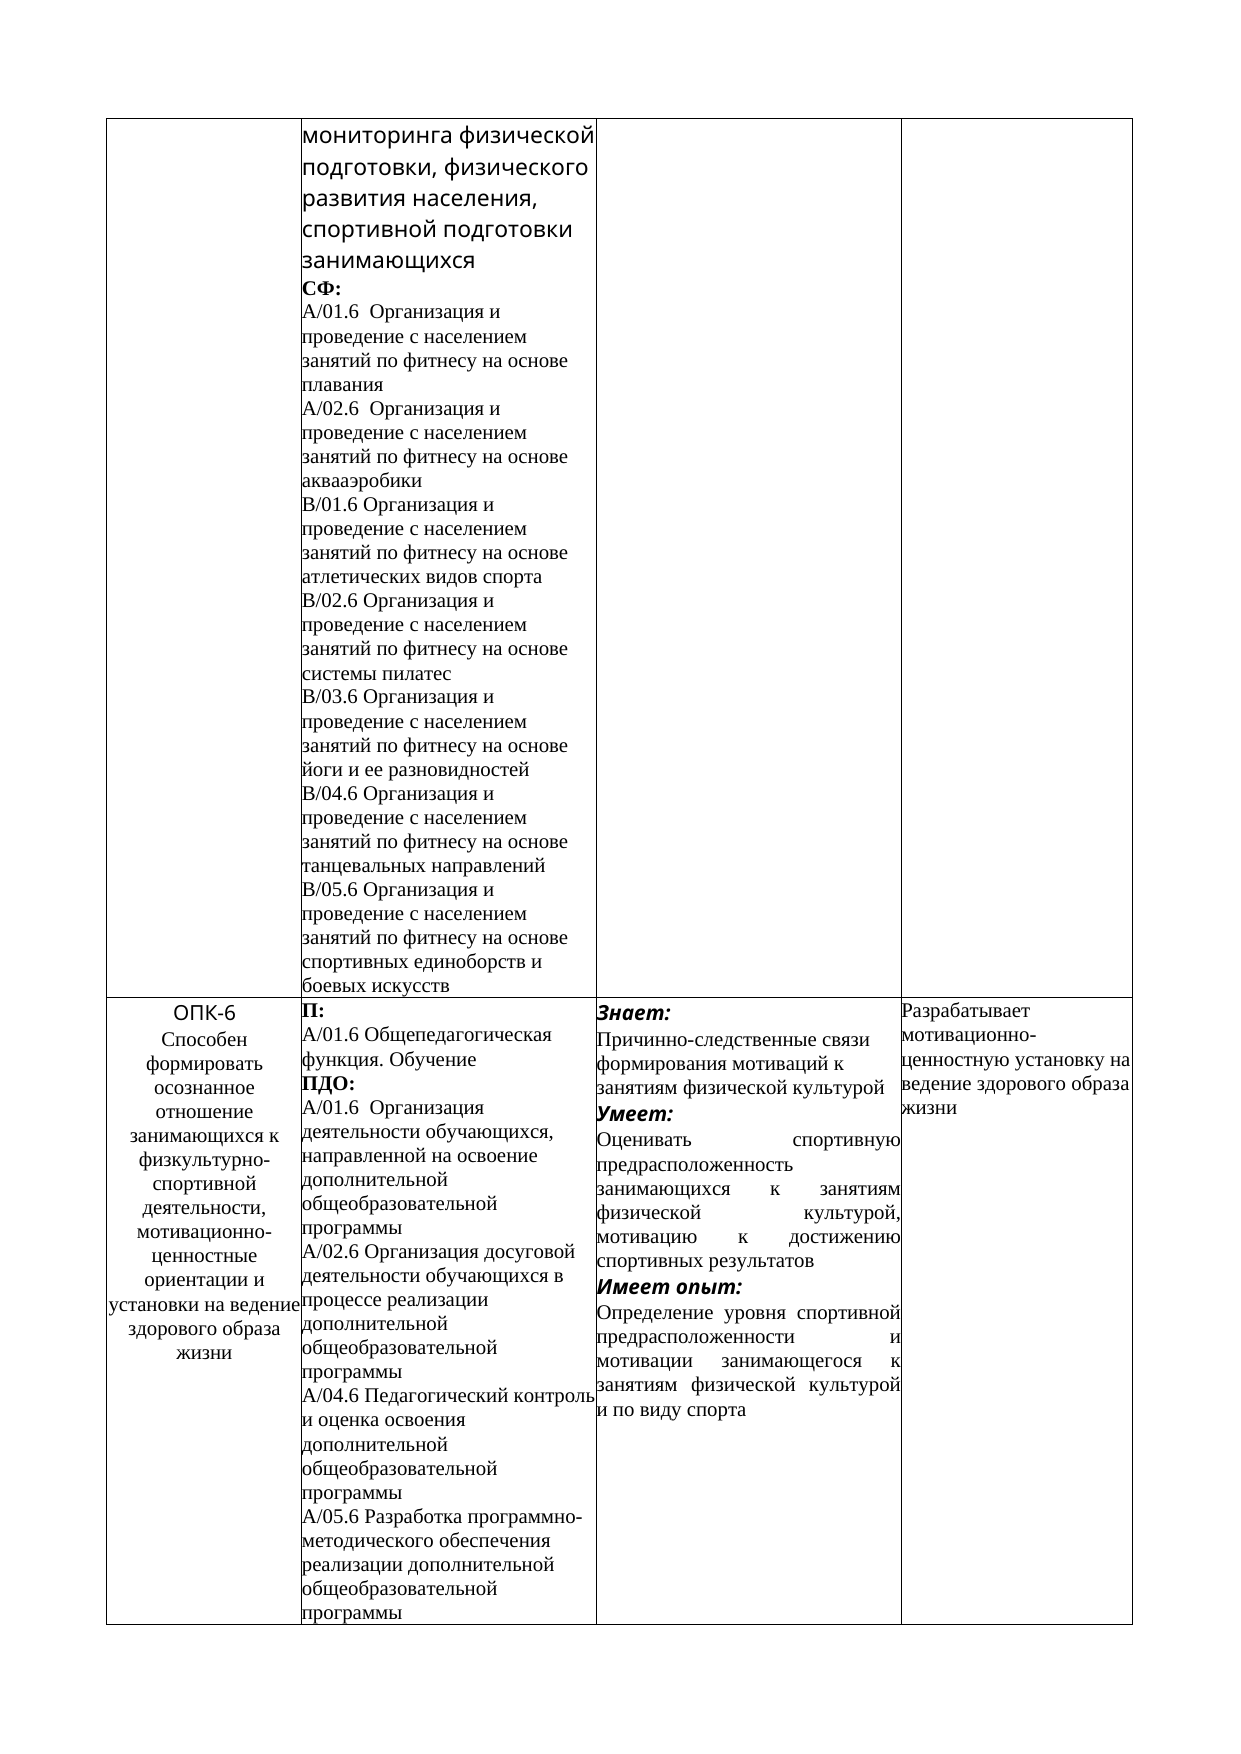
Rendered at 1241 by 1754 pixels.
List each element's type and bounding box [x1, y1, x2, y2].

table_cell [107, 119, 301, 997]
table_cell [597, 119, 901, 997]
table_cell [597, 998, 901, 1624]
table_cell [107, 998, 301, 1624]
table_cell [302, 119, 596, 997]
table_cell [302, 998, 596, 1624]
table_cell [902, 998, 1132, 1624]
table_cell [902, 119, 1132, 997]
